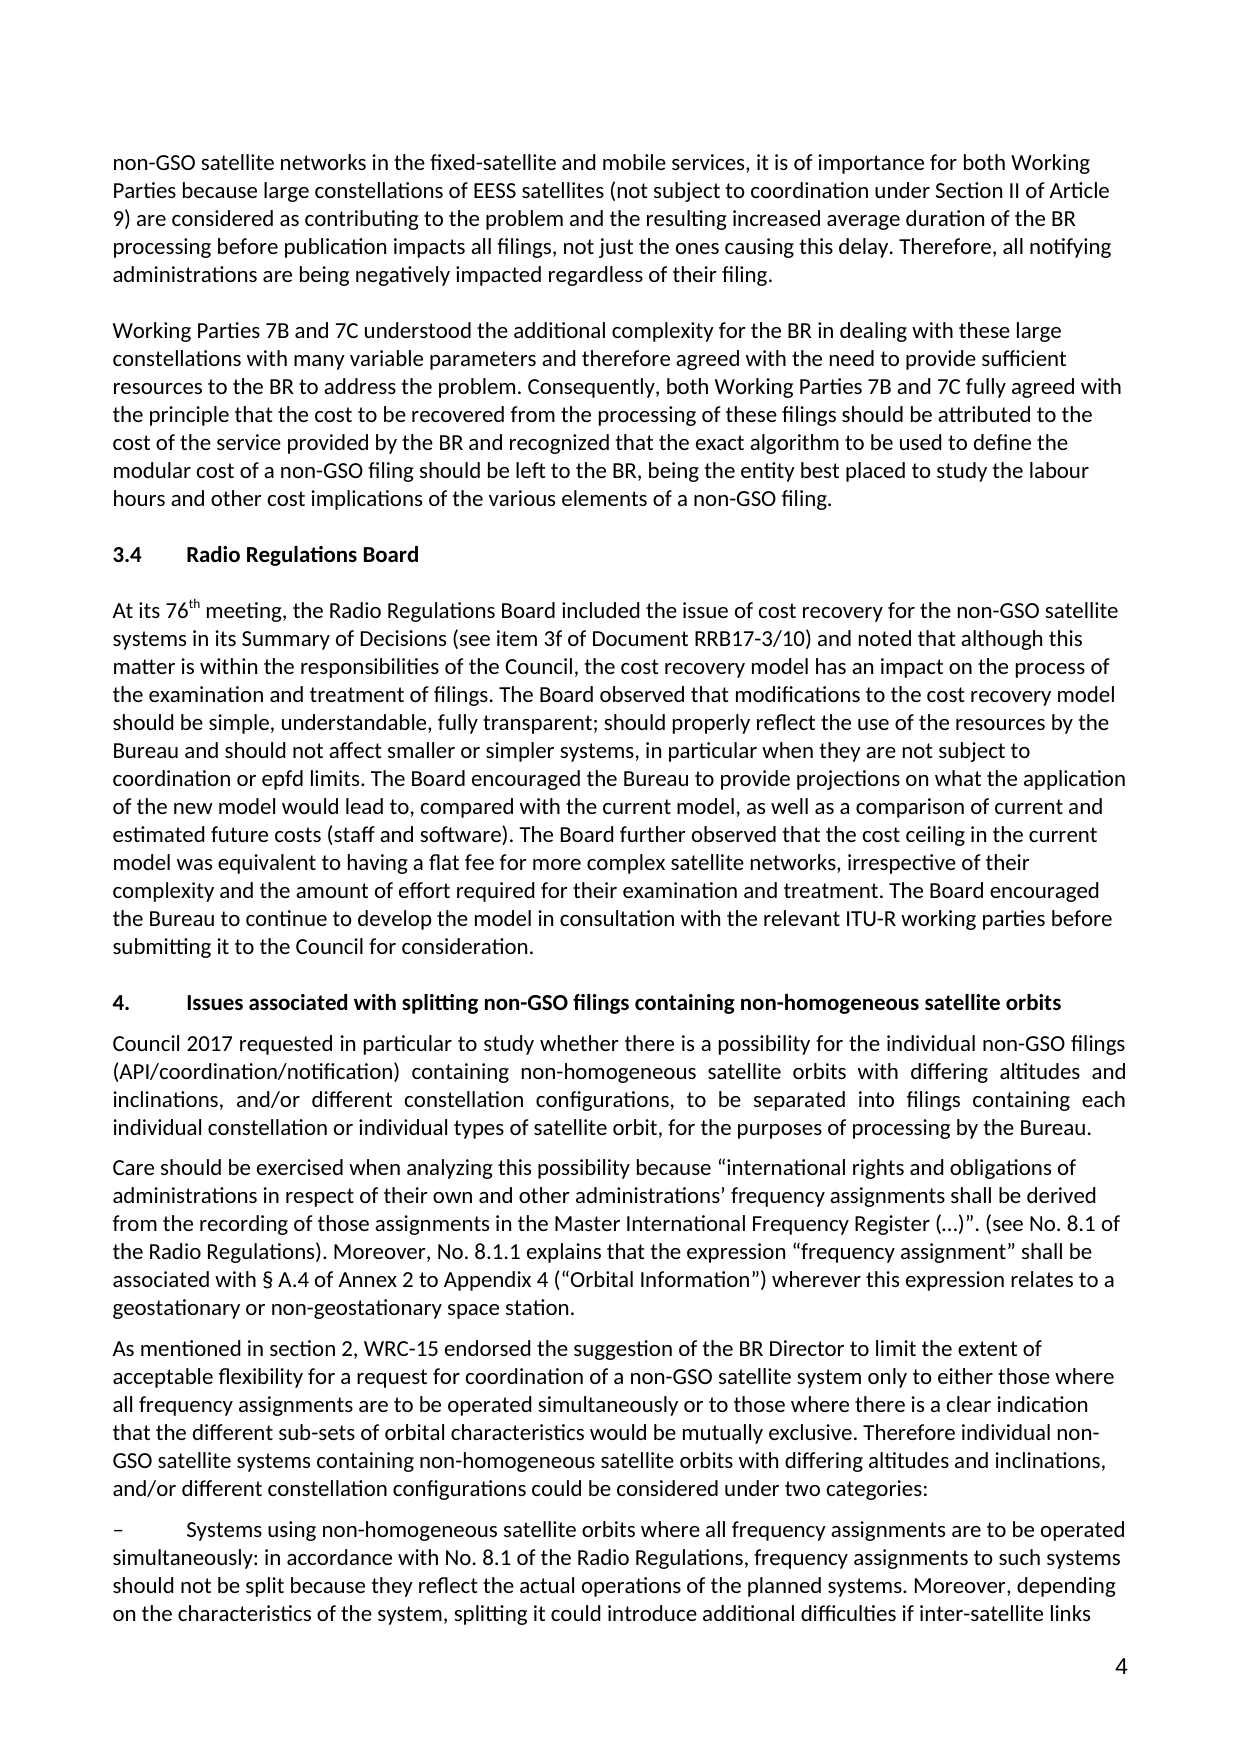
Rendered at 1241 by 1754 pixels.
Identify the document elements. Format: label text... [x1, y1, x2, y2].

text At its 76th meeting, the Radio Regulations Board included the issue of cost recovery for the non-GSO satellite systems in its Summary of Decisions (see item 3f of Document RRB17-3/10) and noted that although this matter is within the responsibilities of the Council, the cost recovery model has an impact on the process of the examination and treatment of filings. The Board observed that modifications to the cost recovery model should be simple, understandable, fully transparent; should properly reflect the use of the resources by the Bureau and should not affect smaller or simpler systems, in particular when they are not subject to coordination or epfd limits. The Board encouraged the Bureau to provide projections on what the application of the new model would lead to, compared with the current model, as well as a comparison of current and estimated future costs (staff and software). The Board further observed that the cost ceiling in the current model was equivalent to having a flat fee for more complex satellite networks, irrespective of their complexity and the amount of effort required for their examination and treatment. The Board encouraged the Bureau to continue to develop the model in consultation with the relevant ITU-R working parties before submitting it to the Council for consideration. [112, 596, 1128, 960]
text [112, 148, 1128, 288]
text As mentioned in section 2, WRC-15 endorsed the suggestion of the BR Director to limit the extent of acceptable flexibility for a request for coordination of a non-GSO satellite system only to either those where all frequency assignments are to be operated simultaneously or to those where there is a clear indication that the different sub-sets of orbital characteristics would be mutually exclusive. Therefore individual non-GSO satellite systems containing non-homogeneous satellite orbits with differing altitudes and inclinations, and/or different constellation configurations could be considered under two categories: [112, 1334, 1128, 1502]
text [112, 1515, 1128, 1627]
text 3.4 Radio Regulations Board [112, 540, 1128, 568]
text 4. Issues associated with splitting non-GSO filings containing non-homogeneous satellite orbits [112, 988, 1128, 1016]
text Council 2017 requested in particular to study whether there is a possibility for the individual non-GSO filings (API/coordination/notification) containing non-homogeneous satellite orbits with differing altitudes and inclinations, and/or different constellation configurations, to be separated into filings containing each individual constellation or individual types of satellite orbit, for the purposes of processing by the Bureau. [112, 1029, 1128, 1141]
text Care should be exercised when analyzing this possibility because “international rights and obligations of administrations in respect of their own and other administrations’ frequency assignments shall be derived from the recording of those assignments in the Master International Frequency Register (…)”. (see No. 8.1 of the Radio Regulations). Moreover, No. 8.1.1 explains that the expression “frequency assignment” shall be associated with § A.4 of Annex 2 to Appendix 4 (“Orbital Information”) wherever this expression relates to a geostationary or non-geostationary space station. [112, 1153, 1128, 1322]
text Working Parties 7B and 7C understood the additional complexity for the BR in dealing with these large constellations with many variable parameters and therefore agreed with the need to provide sufficient resources to the BR to address the problem. Consequently, both Working Parties 7B and 7C fully agreed with the principle that the cost to be recovered from the processing of these filings should be attributed to the cost of the service provided by the BR and recognized that the exact algorithm to be used to define the modular cost of a non-GSO filing should be left to the BR, being the entity best placed to study the labour hours and other cost implications of the various elements of a non-GSO filing. [112, 316, 1128, 512]
